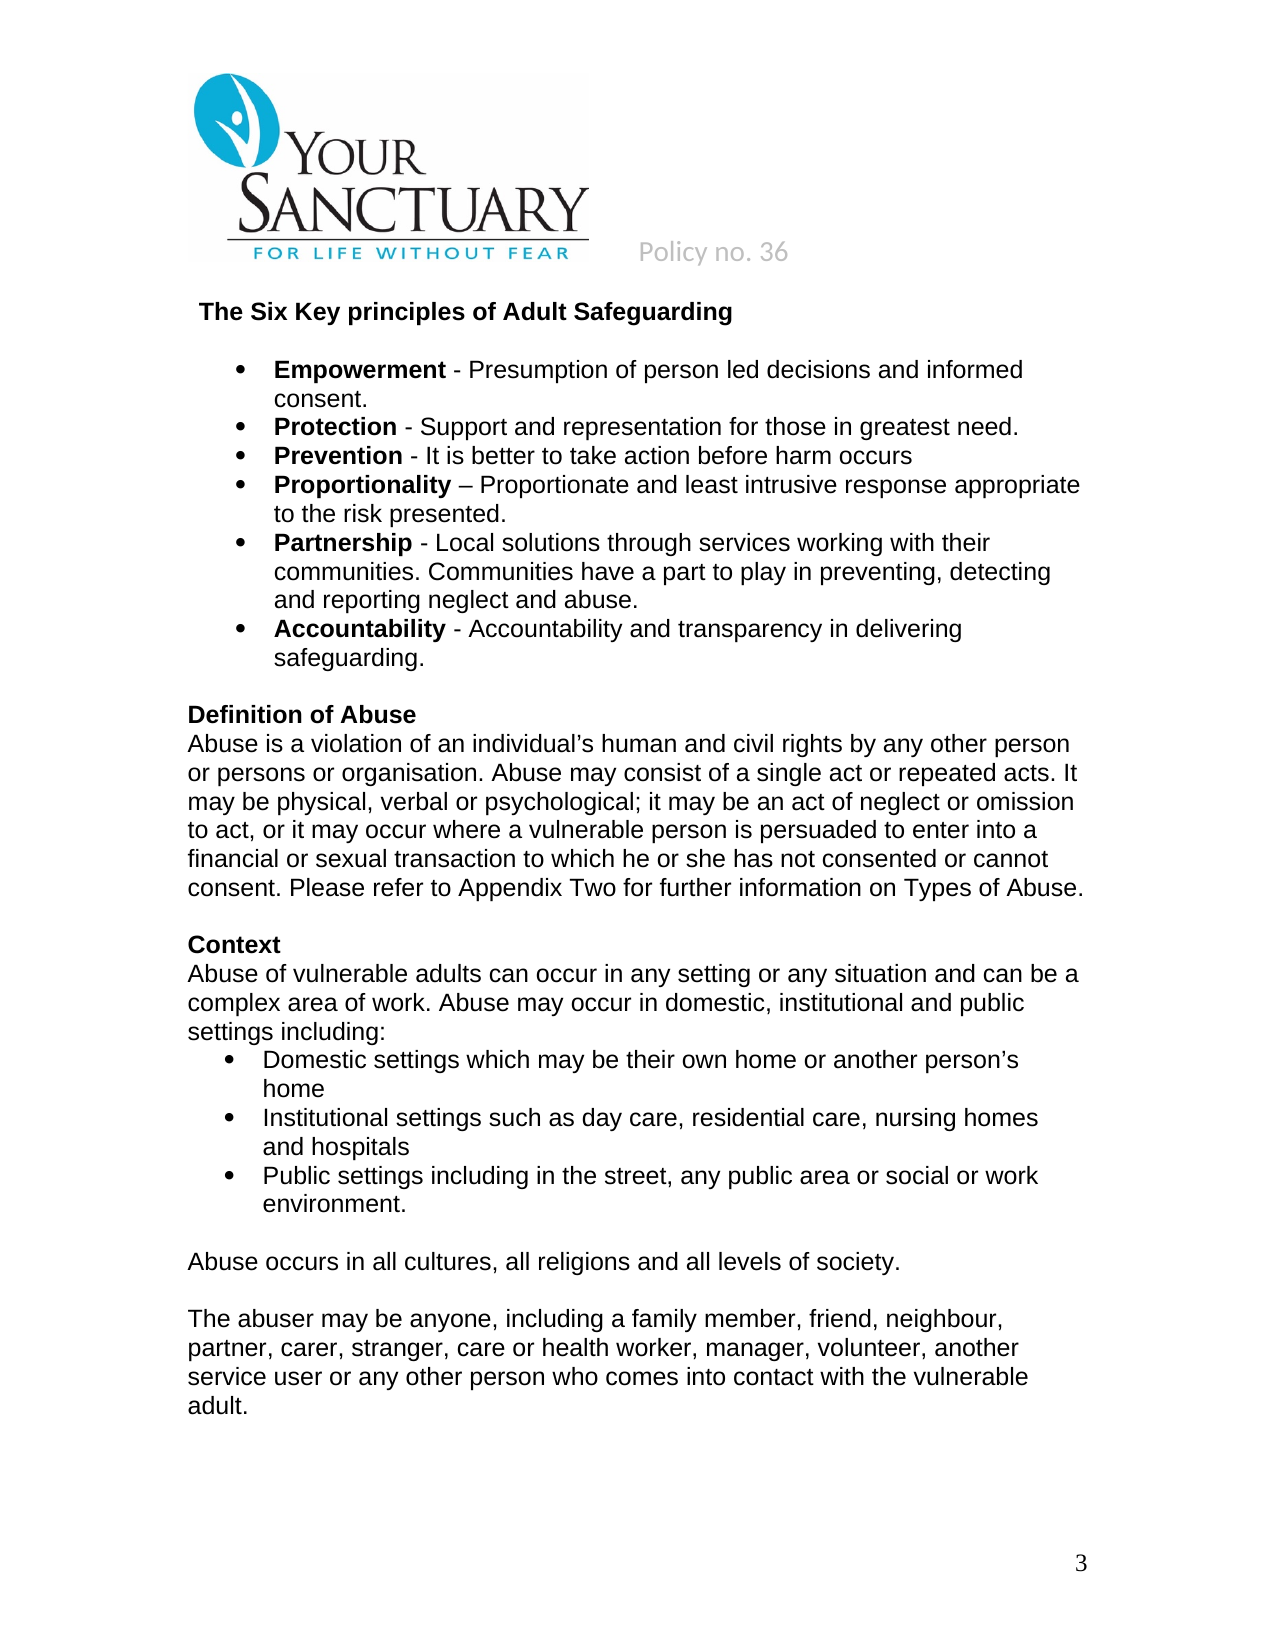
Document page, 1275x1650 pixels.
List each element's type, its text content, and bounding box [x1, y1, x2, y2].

text Definition of Abuse [187, 700, 1087, 729]
text Abuse is a violation of an individual’s human and civil rights by any other person or persons or organisation. Abuse may consist of a single act or repeated acts. It may be physical, verbal or psychological; it may be an act of neglect or omission to act, or it may occur where a vulnerable person is persuaded to enter into a financial or sexual transaction to which he or she has not consented or cannot consent. Please refer to Appendix Two for further information on Types of Abuse. [187, 729, 1087, 902]
list Public settings including in the street, any public area or social or work environment. [225, 1161, 1087, 1218]
text The abuser may be anyone, including a family member, friend, neighbour, partner, carer, stranger, care or health worker, manager, volunteer, another service user or any other person who comes into contact with the vulnerable adult. [187, 1304, 1087, 1419]
picture [187, 73, 589, 262]
list Domestic settings which may be their own home or another person’s home [225, 1045, 1087, 1103]
list Institutional settings such as day care, residential care, nursing homes and hospitals [225, 1103, 1087, 1161]
text Abuse occurs in all cultures, all religions and all levels of society. [187, 1247, 1087, 1276]
text Context [187, 930, 1087, 959]
text Abuse of vulnerable adults can occur in any setting or any situation and can be a complex area of work. Abuse may occur in domestic, institutional and public settings including: [187, 959, 1087, 1045]
